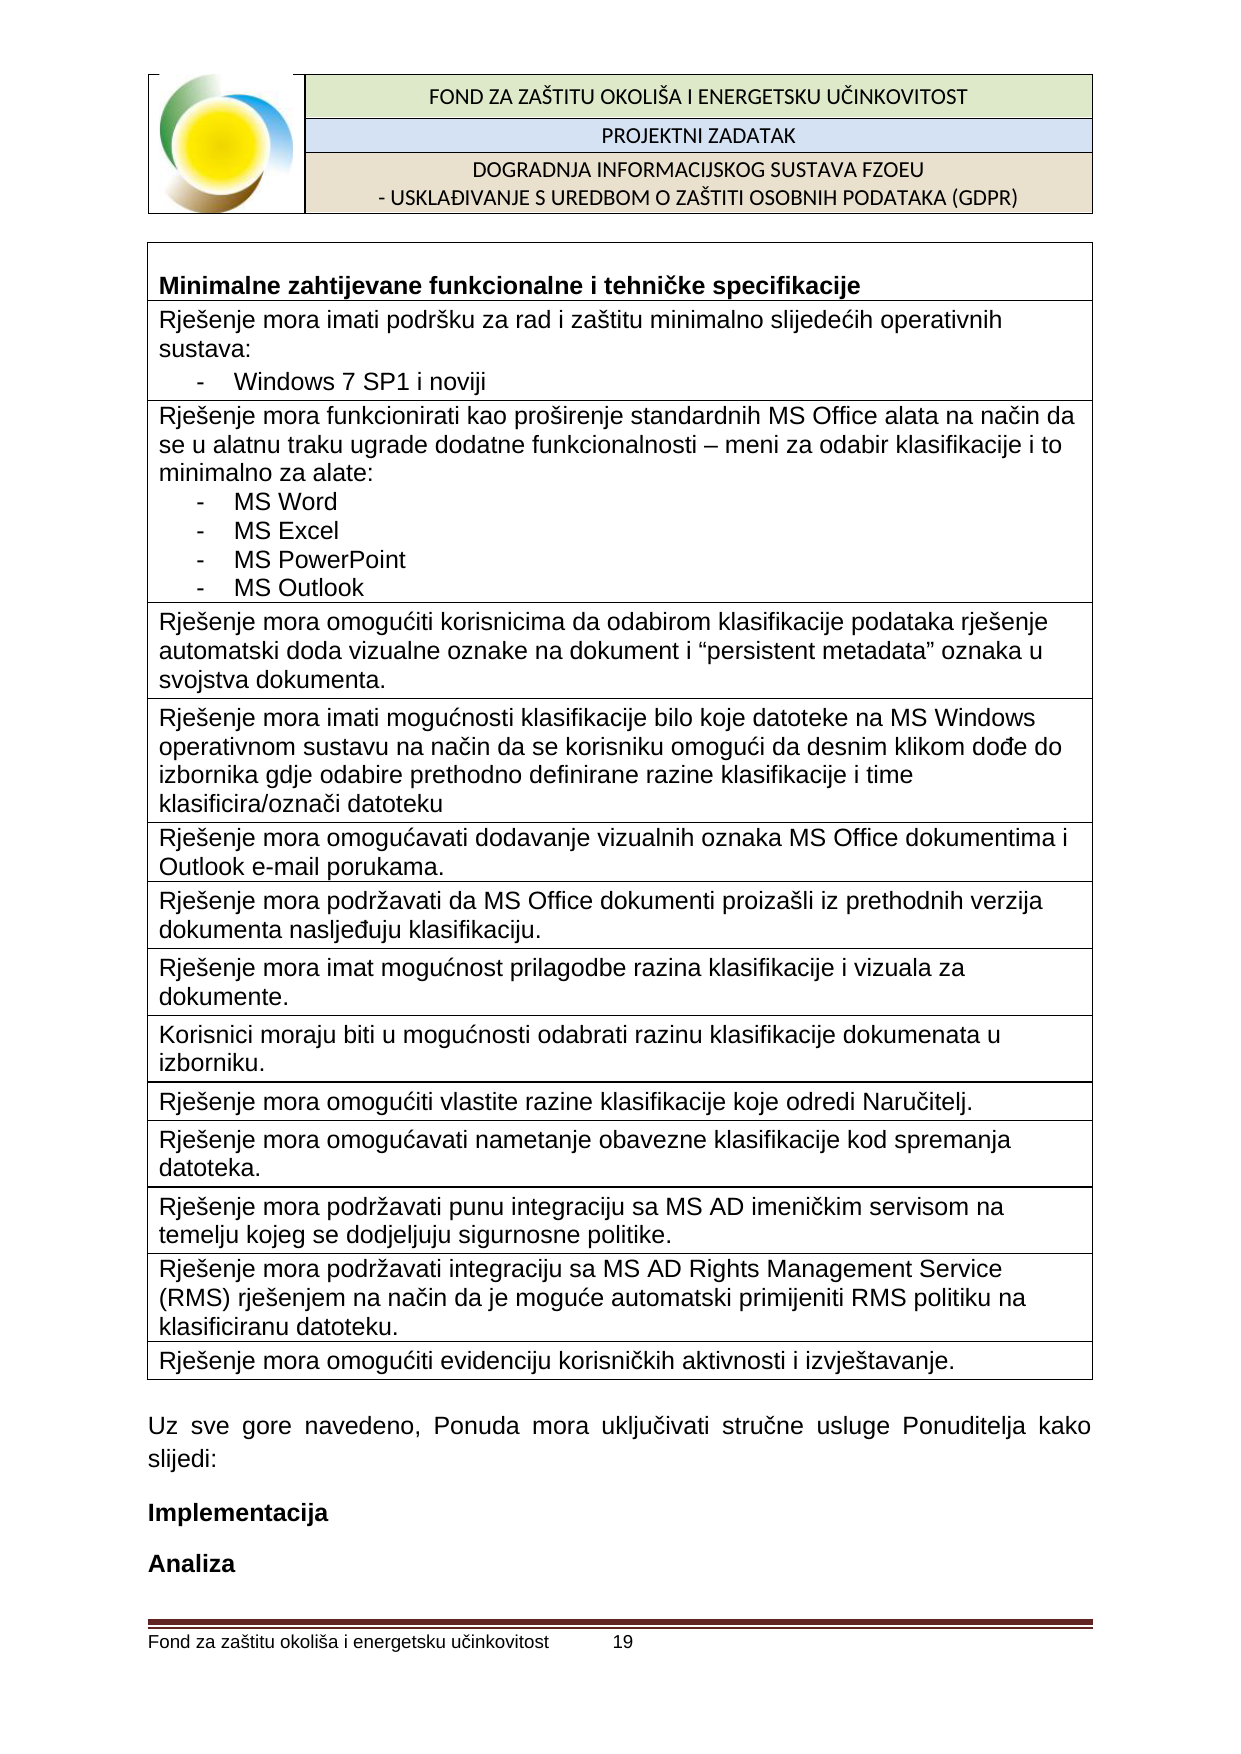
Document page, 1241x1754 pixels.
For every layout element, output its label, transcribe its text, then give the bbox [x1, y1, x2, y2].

table_cell Rješenje mora omogućiti korisnicima da odabirom klasifikacije podataka rješenje automatski doda vizualne oznake na dokument i “persistent metadata” oznaka u svojstva dokumenta. [148, 603, 1092, 698]
table_cell Rješenje mora podržavati punu integraciju sa MS AD imeničkim servisom na temelju kojeg se dodjeljuju sigurnosne politike. [148, 1188, 1092, 1253]
table_header Minimalne zahtijevane funkcionalne i tehničke specifikacije [148, 243, 1092, 300]
table_cell Rješenje mora podržavati integraciju sa MS AD Rights Management Service (RMS) rješenjem na način da je moguće automatski primijeniti RMS politiku na klasificiranu datoteku. [148, 1254, 1092, 1341]
table_cell Rješenje mora imati mogućnosti klasifikacije bilo koje datoteke na MS Windows operativnom sustavu na način da se korisniku omogući da desnim klikom dođe do izbornika gdje odabire prethodno definirane razine klasifikacije i time klasificira/označi datoteku [148, 699, 1092, 822]
table_cell Rješenje mora imat mogućnost prilagodbe razina klasifikacije i vizuala za dokumente. [148, 949, 1092, 1014]
text Analiza [148, 1549, 1093, 1578]
text Implementacija [148, 1498, 1093, 1526]
table_cell Rješenje mora omogućavati nametanje obavezne klasifikacije kod spremanja datoteka. [148, 1121, 1092, 1186]
table_cell Korisnici moraju biti u mogućnosti odabrati razinu klasifikacije dokumenata u izborniku. [148, 1016, 1092, 1081]
table_cell Rješenje mora omogućiti vlastite razine klasifikacije koje odredi Naručitelj. [148, 1083, 1092, 1119]
table_cell Rješenje mora funkcionirati kao proširenje standardnih MS Office alata na način da se u alatnu traku ugrade dodatne funkcionalnosti – meni za odabir klasifikacije i to minimalno za alate: MS Word MS Excel MS PowerPoint MS Outlook [148, 401, 1092, 602]
table_cell Rješenje mora imati podršku za rad i zaštitu minimalno slijedećih operativnih sustava: Windows 7 SP1 i noviji [148, 301, 1092, 400]
text Uz sve gore navedeno, Ponuda mora uključivati stručne usluge Ponuditelja kako slijedi: [148, 1411, 1093, 1472]
table_cell Rješenje mora omogućiti evidenciju korisničkih aktivnosti i izvještavanje. [148, 1342, 1092, 1379]
table_cell Rješenje mora omogućavati dodavanje vizualnih oznaka MS Office dokumentima i Outlook e-mail porukama. [148, 823, 1092, 881]
table_cell Rješenje mora podržavati da MS Office dokumenti proizašli iz prethodnih verzija dokumenta nasljeđuju klasifikaciju. [148, 882, 1092, 948]
